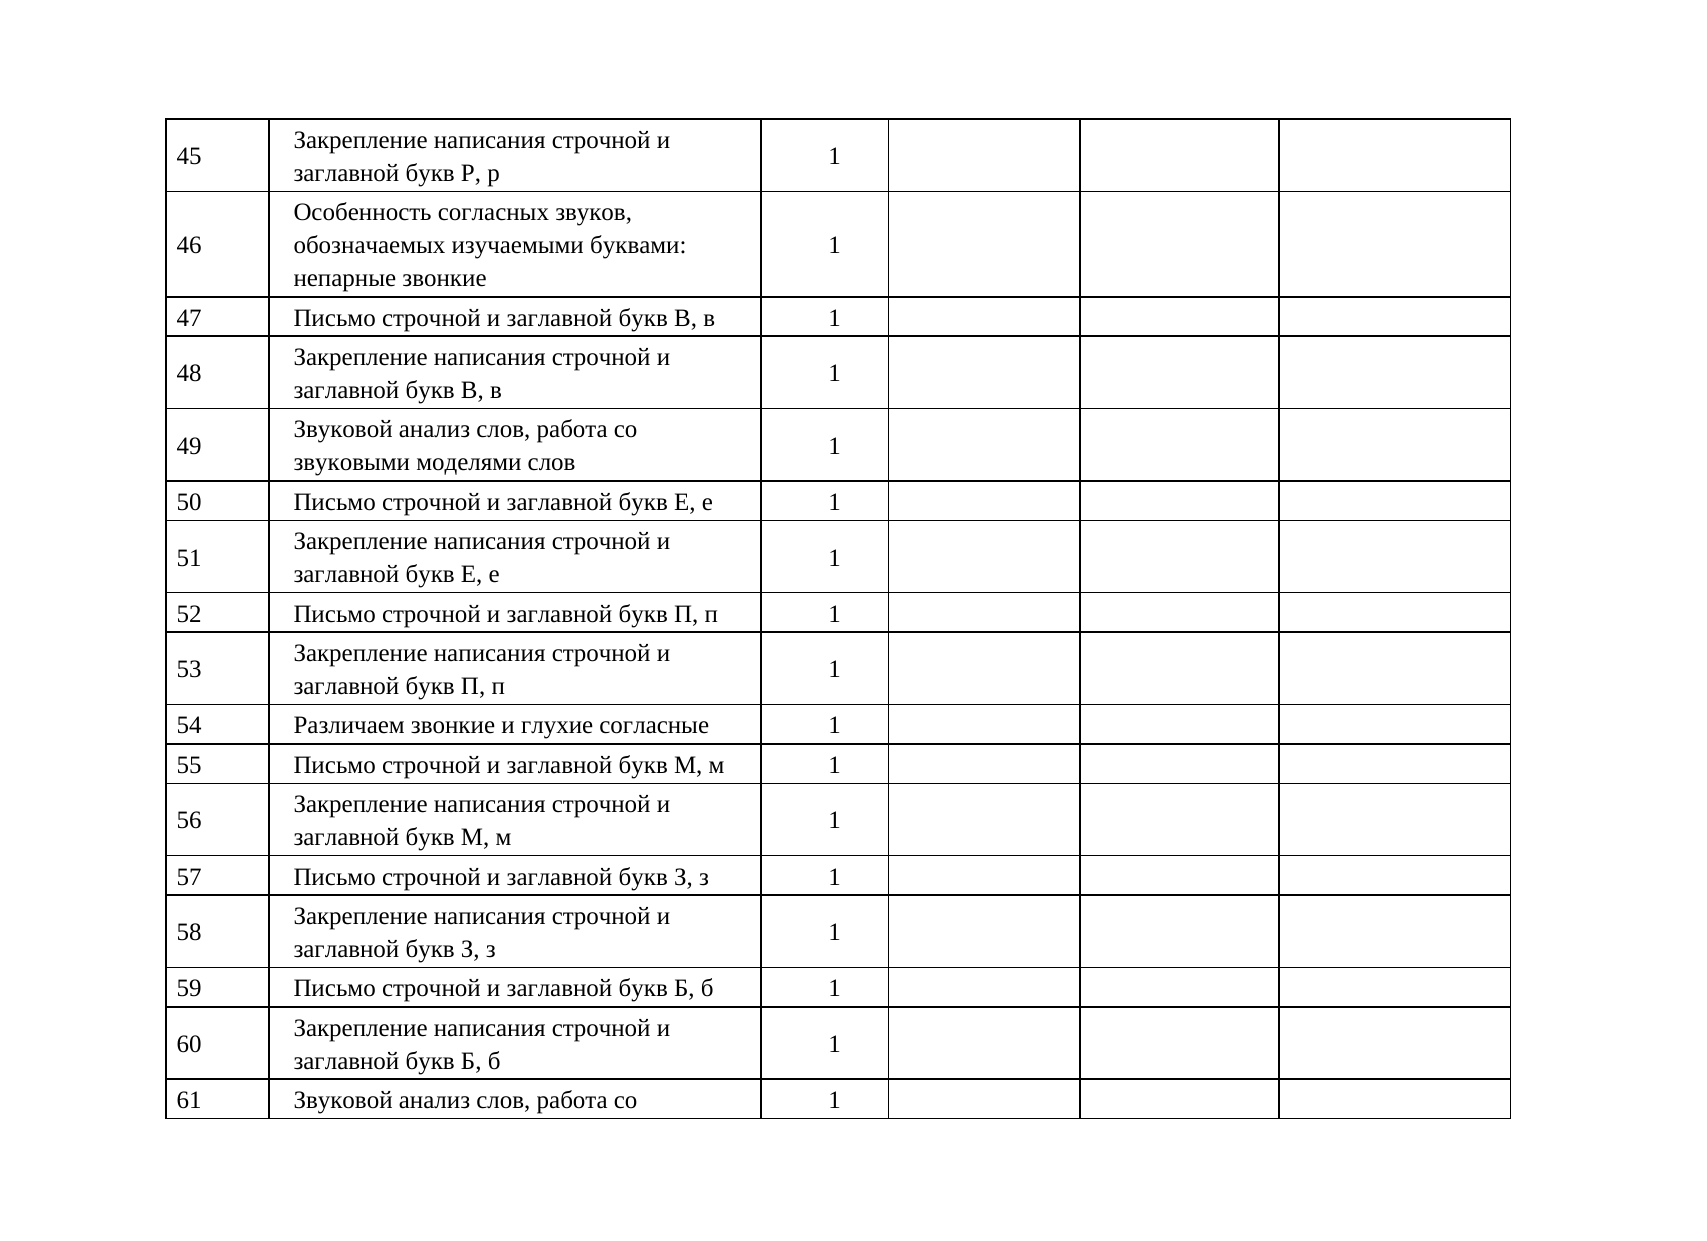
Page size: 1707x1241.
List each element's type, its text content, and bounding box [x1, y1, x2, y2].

table_cell [1280, 856, 1510, 894]
table_cell [1280, 705, 1510, 743]
table_cell [1081, 896, 1278, 967]
table_cell 1 [762, 784, 888, 855]
table_cell [1280, 593, 1510, 631]
table_cell Письмо строчной и заглавной букв М, м [270, 745, 760, 782]
table_cell 59 [167, 968, 268, 1006]
table_cell [889, 1008, 1079, 1078]
table_cell 1 [762, 298, 888, 335]
table_cell 56 [167, 784, 268, 855]
table_cell 61 [167, 1080, 268, 1118]
table_cell [889, 784, 1079, 855]
table_cell [1280, 298, 1510, 335]
table_cell [889, 298, 1079, 335]
table_cell 1 [762, 1080, 888, 1118]
table_cell Письмо строчной и заглавной букв Е, е [270, 482, 760, 519]
table_cell 46 [167, 192, 268, 296]
table_cell [889, 337, 1079, 408]
table_cell [1280, 192, 1510, 296]
table_cell [889, 409, 1079, 480]
table_cell [889, 593, 1079, 631]
table_cell [1280, 482, 1510, 519]
table_cell [1280, 120, 1510, 191]
table_cell [1081, 1080, 1278, 1118]
table_cell [1081, 337, 1278, 408]
table_cell [889, 968, 1079, 1006]
table_cell [889, 120, 1079, 191]
table_cell [1081, 120, 1278, 191]
table_cell Закрепление написания строчной и заглавной букв Р, р [270, 120, 760, 191]
table_cell 53 [167, 633, 268, 704]
table_cell Закрепление написания строчной и заглавной букв В, в [270, 337, 760, 408]
table_cell [889, 482, 1079, 519]
table_cell [1280, 784, 1510, 855]
table_cell [1081, 745, 1278, 782]
table_cell Закрепление написания строчной и заглавной букв Е, е [270, 521, 760, 592]
table_cell 60 [167, 1008, 268, 1078]
table_cell 55 [167, 745, 268, 782]
table_cell 1 [762, 896, 888, 967]
table_cell 1 [762, 409, 888, 480]
table_cell 1 [762, 192, 888, 296]
table_cell Закрепление написания строчной и заглавной букв Б, б [270, 1008, 760, 1078]
table_cell 1 [762, 521, 888, 592]
table_cell Письмо строчной и заглавной букв З, з [270, 856, 760, 894]
table_cell 50 [167, 482, 268, 519]
table_cell Письмо строчной и заглавной букв П, п [270, 593, 760, 631]
table_cell [1280, 633, 1510, 704]
table_cell 1 [762, 633, 888, 704]
table_cell 49 [167, 409, 268, 480]
table_cell 1 [762, 482, 888, 519]
table_cell [1081, 593, 1278, 631]
table_cell [1081, 784, 1278, 855]
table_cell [270, 1080, 760, 1118]
table_cell Закрепление написания строчной и заглавной букв П, п [270, 633, 760, 704]
table_cell [1081, 409, 1278, 480]
table_cell Письмо строчной и заглавной букв Б, б [270, 968, 760, 1006]
table_cell [1280, 1080, 1510, 1118]
table_cell [1280, 745, 1510, 782]
table_cell 1 [762, 705, 888, 743]
table_cell Различаем звонкие и глухие согласные [270, 705, 760, 743]
table_cell 1 [762, 856, 888, 894]
table_cell Закрепление написания строчной и заглавной букв З, з [270, 896, 760, 967]
table_cell [1280, 1008, 1510, 1078]
table_cell [1280, 896, 1510, 967]
table_cell [1280, 521, 1510, 592]
table_cell [889, 856, 1079, 894]
table_cell [1081, 705, 1278, 743]
table_cell 1 [762, 745, 888, 782]
table_cell [889, 521, 1079, 592]
table_cell 57 [167, 856, 268, 894]
table_cell 1 [762, 337, 888, 408]
table_cell [1081, 192, 1278, 296]
table_cell [1081, 856, 1278, 894]
table_cell [1081, 633, 1278, 704]
table_cell [1280, 409, 1510, 480]
table_cell 45 [167, 120, 268, 191]
table_cell [889, 896, 1079, 967]
table_cell [889, 705, 1079, 743]
table_cell [1280, 968, 1510, 1006]
table_cell Закрепление написания строчной и заглавной букв М, м [270, 784, 760, 855]
table_cell 51 [167, 521, 268, 592]
table_cell Особенность согласных звуков, обозначаемых изучаемыми буквами: непарные звонкие [270, 192, 760, 296]
table_cell Письмо строчной и заглавной букв В, в [270, 298, 760, 335]
table_cell Звуковой анализ слов, работа со звуковыми моделями слов [270, 409, 760, 480]
table_cell [1280, 337, 1510, 408]
table_cell [1081, 482, 1278, 519]
table_cell [889, 192, 1079, 296]
table_cell 1 [762, 593, 888, 631]
table_cell 52 [167, 593, 268, 631]
table_cell 1 [762, 120, 888, 191]
table_cell 58 [167, 896, 268, 967]
table_cell 47 [167, 298, 268, 335]
table_cell 54 [167, 705, 268, 743]
table_cell [889, 745, 1079, 782]
table_cell [889, 633, 1079, 704]
table_cell 1 [762, 1008, 888, 1078]
table_cell [1081, 1008, 1278, 1078]
table_cell 48 [167, 337, 268, 408]
table_cell [1081, 521, 1278, 592]
table_cell [889, 1080, 1079, 1118]
table_cell 1 [762, 968, 888, 1006]
table_cell [1081, 298, 1278, 335]
table_cell [1081, 968, 1278, 1006]
